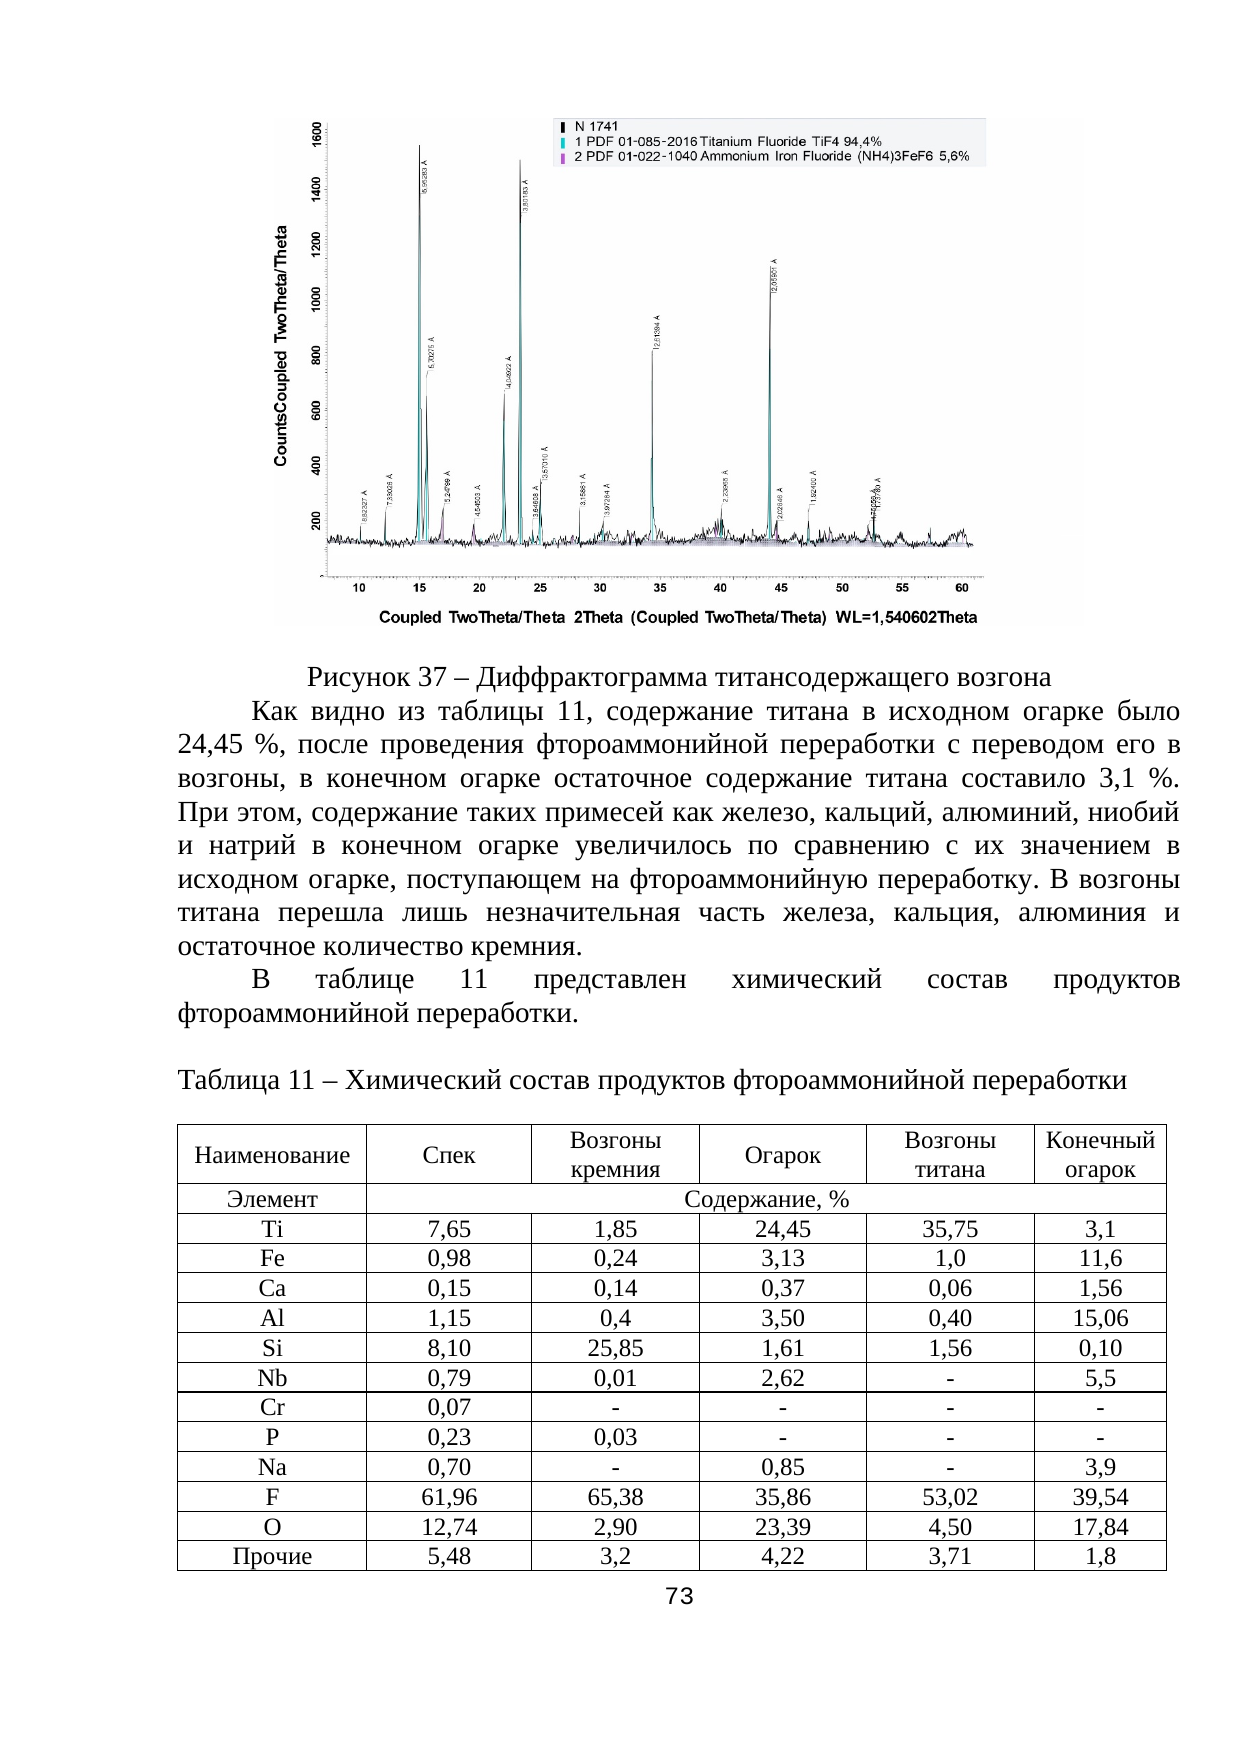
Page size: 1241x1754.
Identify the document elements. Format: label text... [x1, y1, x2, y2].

table_cell - [532, 1393, 699, 1421]
table_cell Al [178, 1303, 366, 1332]
table_cell 23,39 [700, 1512, 866, 1540]
table_cell 11,6 [1035, 1244, 1166, 1272]
table_cell 1,0 [867, 1244, 1034, 1272]
table_cell - [532, 1452, 699, 1481]
table_cell 0,07 [367, 1393, 531, 1421]
table_cell 61,96 [367, 1482, 531, 1511]
table_cell - [867, 1393, 1034, 1421]
picture [274, 118, 1085, 626]
table_cell 2,62 [700, 1363, 866, 1391]
table_cell 1,85 [532, 1214, 699, 1242]
table_header Возгоны титана [867, 1125, 1034, 1183]
table_cell 0,37 [700, 1273, 866, 1302]
table_header Возгоны кремния [532, 1125, 699, 1183]
table_cell 15,06 [1035, 1303, 1166, 1332]
table_cell 0,24 [532, 1244, 699, 1272]
table_cell O [178, 1512, 366, 1540]
table_cell 35,75 [867, 1214, 1034, 1242]
table_cell 5,5 [1035, 1363, 1166, 1391]
table_cell - [700, 1422, 866, 1451]
table_cell 0,70 [367, 1452, 531, 1481]
table_cell 65,38 [532, 1482, 699, 1511]
table_cell 4,22 [700, 1541, 866, 1570]
table_cell 2,90 [532, 1512, 699, 1540]
table_header Наименование [178, 1125, 366, 1183]
table_cell 0,79 [367, 1363, 531, 1391]
table_cell Na [178, 1452, 366, 1481]
table_cell 17,84 [1035, 1512, 1166, 1540]
table_cell Ca [178, 1273, 366, 1302]
table_cell 0,01 [532, 1363, 699, 1391]
table_cell 0,10 [1035, 1333, 1166, 1362]
text Рисунок 37 – Диффрактограмма титансодержащего возгона [177, 659, 1181, 693]
text Как видно из таблицы 11, содержание титана в исходном огарке было 24,45 %, после проведения фтороаммонийной переработки с переводом его в возгоны, в конечном огарке остаточное содержание титана составило 3,1 %. При этом, содержание таких примесей как железо, кальций, алюминий, ниобий и натрий в конечном огарке увеличилось по сравнению с их значением в исходном огарке, поступающем на фтороаммонийную переработку. В возгоны титана перешла лишь незначительная часть железа, кальция, алюминия и остаточное количество кремния. [177, 693, 1181, 961]
table_cell - [700, 1393, 866, 1421]
table_cell 24,45 [700, 1214, 866, 1242]
table_cell Fe [178, 1244, 366, 1272]
table_cell Элемент [178, 1184, 366, 1213]
table_cell Содержание, % [367, 1184, 1166, 1213]
table_cell 0,03 [532, 1422, 699, 1451]
table_cell 1,61 [700, 1333, 866, 1362]
table_cell 1,56 [1035, 1273, 1166, 1302]
table_cell 1,8 [1035, 1541, 1166, 1570]
table_cell 4,50 [867, 1512, 1034, 1540]
table_cell Si [178, 1333, 366, 1362]
table_cell 0,85 [700, 1452, 866, 1481]
table_cell 0,40 [867, 1303, 1034, 1332]
table_header Огарок [700, 1125, 866, 1183]
table_cell - [867, 1452, 1034, 1481]
table_cell 3,9 [1035, 1452, 1166, 1481]
table_cell 39,54 [1035, 1482, 1166, 1511]
table_cell Nb [178, 1363, 366, 1391]
table_cell 12,74 [367, 1512, 531, 1540]
table_cell 1,56 [867, 1333, 1034, 1362]
table_cell 3,13 [700, 1244, 866, 1272]
table_cell P [178, 1422, 366, 1451]
table_cell 0,06 [867, 1273, 1034, 1302]
table_cell 25,85 [532, 1333, 699, 1362]
text В таблице 11 представлен химический состав продуктов фтороаммонийной переработки. [177, 961, 1181, 1028]
table_cell 3,1 [1035, 1214, 1166, 1242]
table_cell - [1035, 1393, 1166, 1421]
table_cell 0,14 [532, 1273, 699, 1302]
table_header Конечный огарок [1035, 1125, 1166, 1183]
table_cell 1,15 [367, 1303, 531, 1332]
table_cell 0,4 [532, 1303, 699, 1332]
table_cell Ti [178, 1214, 366, 1242]
table_cell 0,98 [367, 1244, 531, 1272]
table_cell Прочие [178, 1541, 366, 1570]
table_cell - [1035, 1422, 1166, 1451]
table_cell 53,02 [867, 1482, 1034, 1511]
table_cell 3,2 [532, 1541, 699, 1570]
table_cell 7,65 [367, 1214, 531, 1242]
table_cell 8,10 [367, 1333, 531, 1362]
table_cell 5,48 [367, 1541, 531, 1570]
table_header Спек [367, 1125, 531, 1183]
table_cell F [178, 1482, 366, 1511]
table_cell 35,86 [700, 1482, 866, 1511]
table_cell - [867, 1363, 1034, 1391]
table_cell 0,15 [367, 1273, 531, 1302]
table_cell 3,71 [867, 1541, 1034, 1570]
text Таблица 11 – Химический состав продуктов фтороаммонийной переработки [177, 1062, 1181, 1096]
table_cell 0,23 [367, 1422, 531, 1451]
table_cell Cr [178, 1393, 366, 1421]
table_cell 3,50 [700, 1303, 866, 1332]
table_cell - [867, 1422, 1034, 1451]
